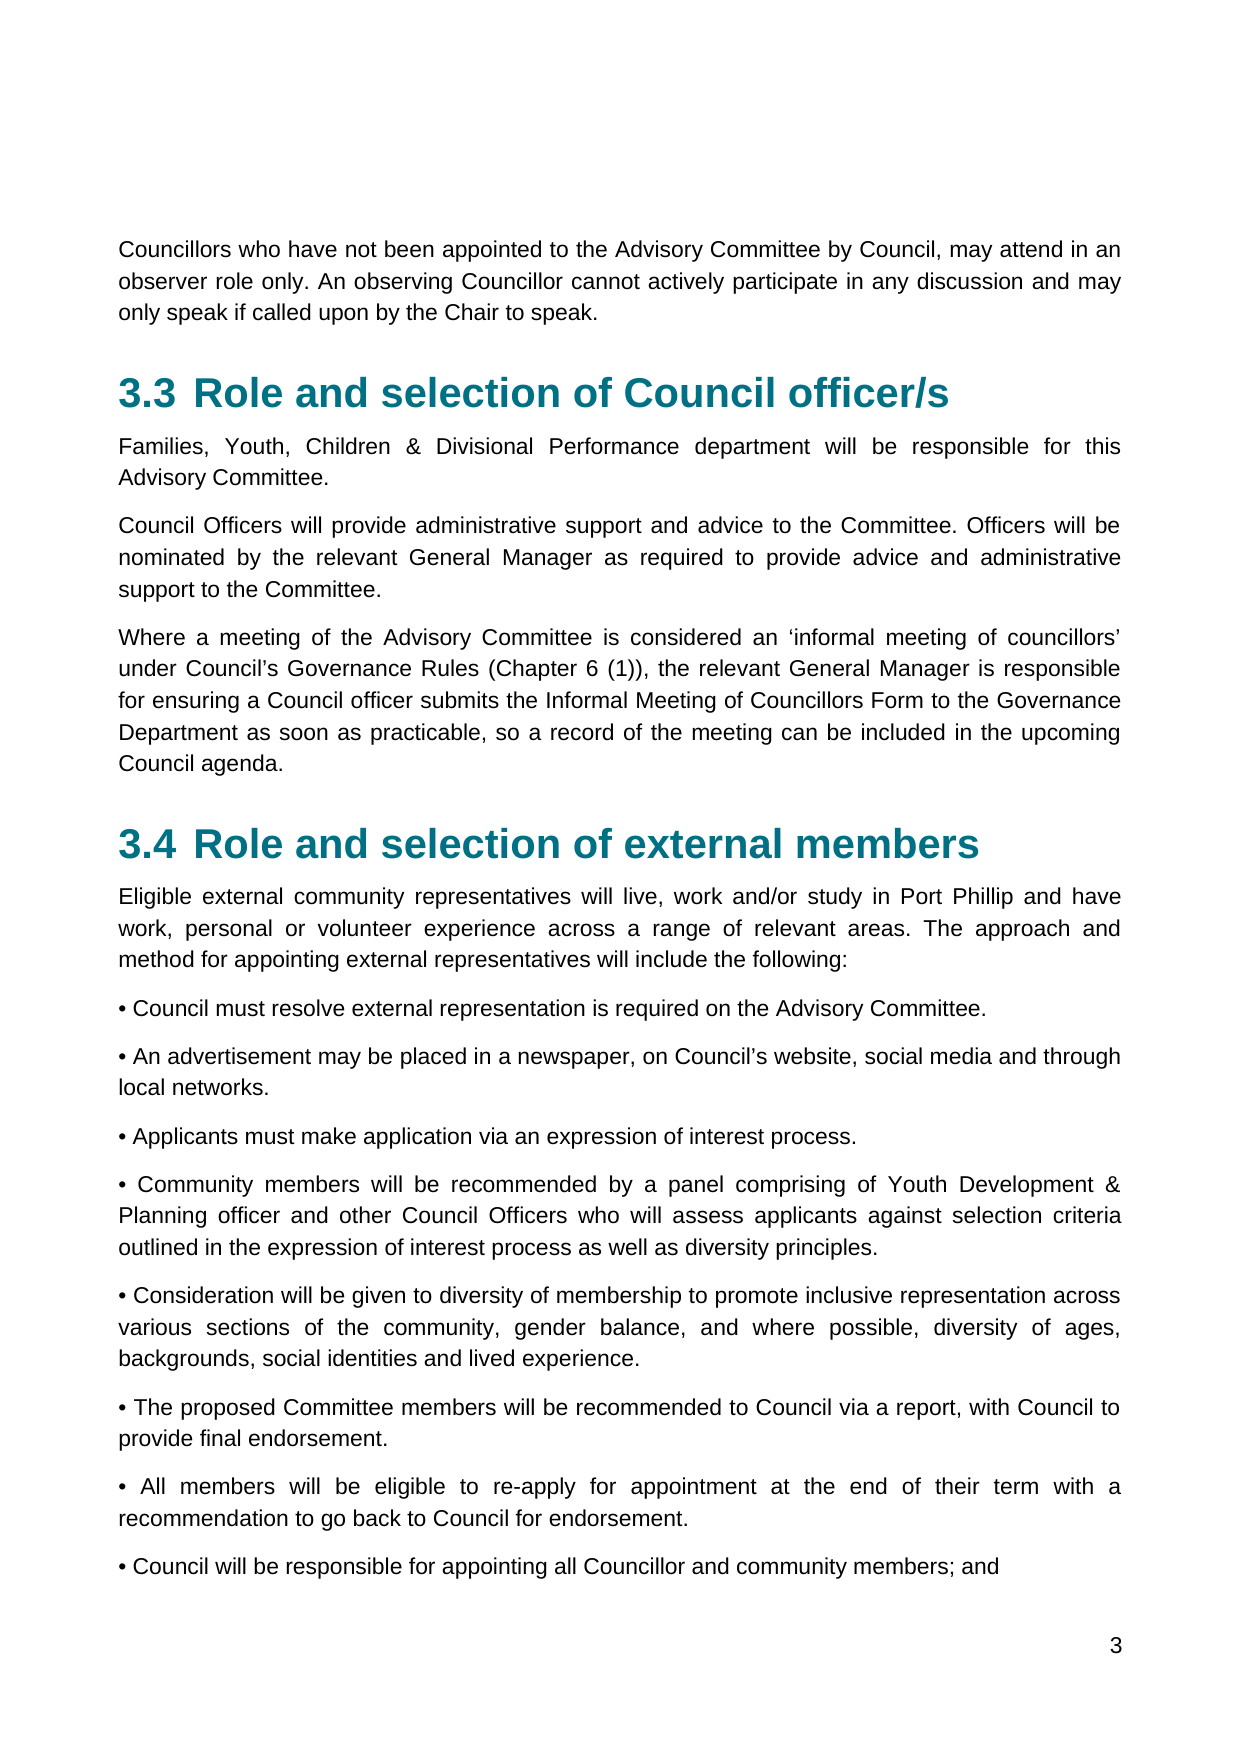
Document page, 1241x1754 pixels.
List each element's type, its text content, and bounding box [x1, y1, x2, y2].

subtitle Role and selection of external members [118, 819, 1122, 867]
text Councillors who have not been appointed to the Advisory Committee by Council, may attend in an observer role only. An observing Councillor cannot actively participate in any discussion and may only speak if called upon by the Chair to speak. [118, 236, 1122, 326]
text • The proposed Committee members will be recommended to Council via a report, with Council to provide final endorsement. [118, 1393, 1122, 1451]
text • Community members will be recommended by a panel comprising of Youth Development & Planning officer and other Council Officers who will assess applicants against selection criteria outlined in the expression of interest process as well as diversity principles. [118, 1171, 1122, 1260]
text Council Officers will provide administrative support and advice to the Committee. Officers will be nominated by the relevant General Manager as required to provide advice and administrative support to the Committee. [118, 512, 1122, 602]
subtitle Role and selection of Council officer/s [118, 368, 1122, 416]
text • Consideration will be given to diversity of membership to promote inclusive representation across various sections of the community, gender balance, and where possible, diversity of ages, backgrounds, social identities and lived experience. [118, 1282, 1122, 1372]
text • Council must resolve external representation is required on the Advisory Committee. [118, 994, 1122, 1021]
text • Applicants must make application via an expression of interest process. [118, 1123, 1122, 1149]
text • An advertisement may be placed in a newspaper, on Council’s website, social media and through local networks. [118, 1043, 1122, 1101]
text Families, Youth, Children & Divisional Performance department will be responsible for this Advisory Committee. [118, 433, 1122, 491]
text • Council will be responsible for appointing all Councillor and community members; and [118, 1553, 1122, 1579]
text Eligible external community representatives will live, work and/or study in Port Phillip and have work, personal or volunteer experience across a range of relevant areas. The approach and method for appointing external representatives will include the following: [118, 883, 1122, 973]
text • All members will be eligible to re-apply for appointment at the end of their term with a recommendation to go back to Council for endorsement. [118, 1473, 1122, 1531]
text Where a meeting of the Advisory Committee is considered an ‘informal meeting of councillors’ under Council’s Governance Rules (Chapter 6 (1)), the relevant General Manager is responsible for ensuring a Council officer submits the Informal Meeting of Councillors Form to the Governance Department as soon as practicable, so a record of the meeting can be included in the upcoming Council agenda. [118, 624, 1122, 776]
